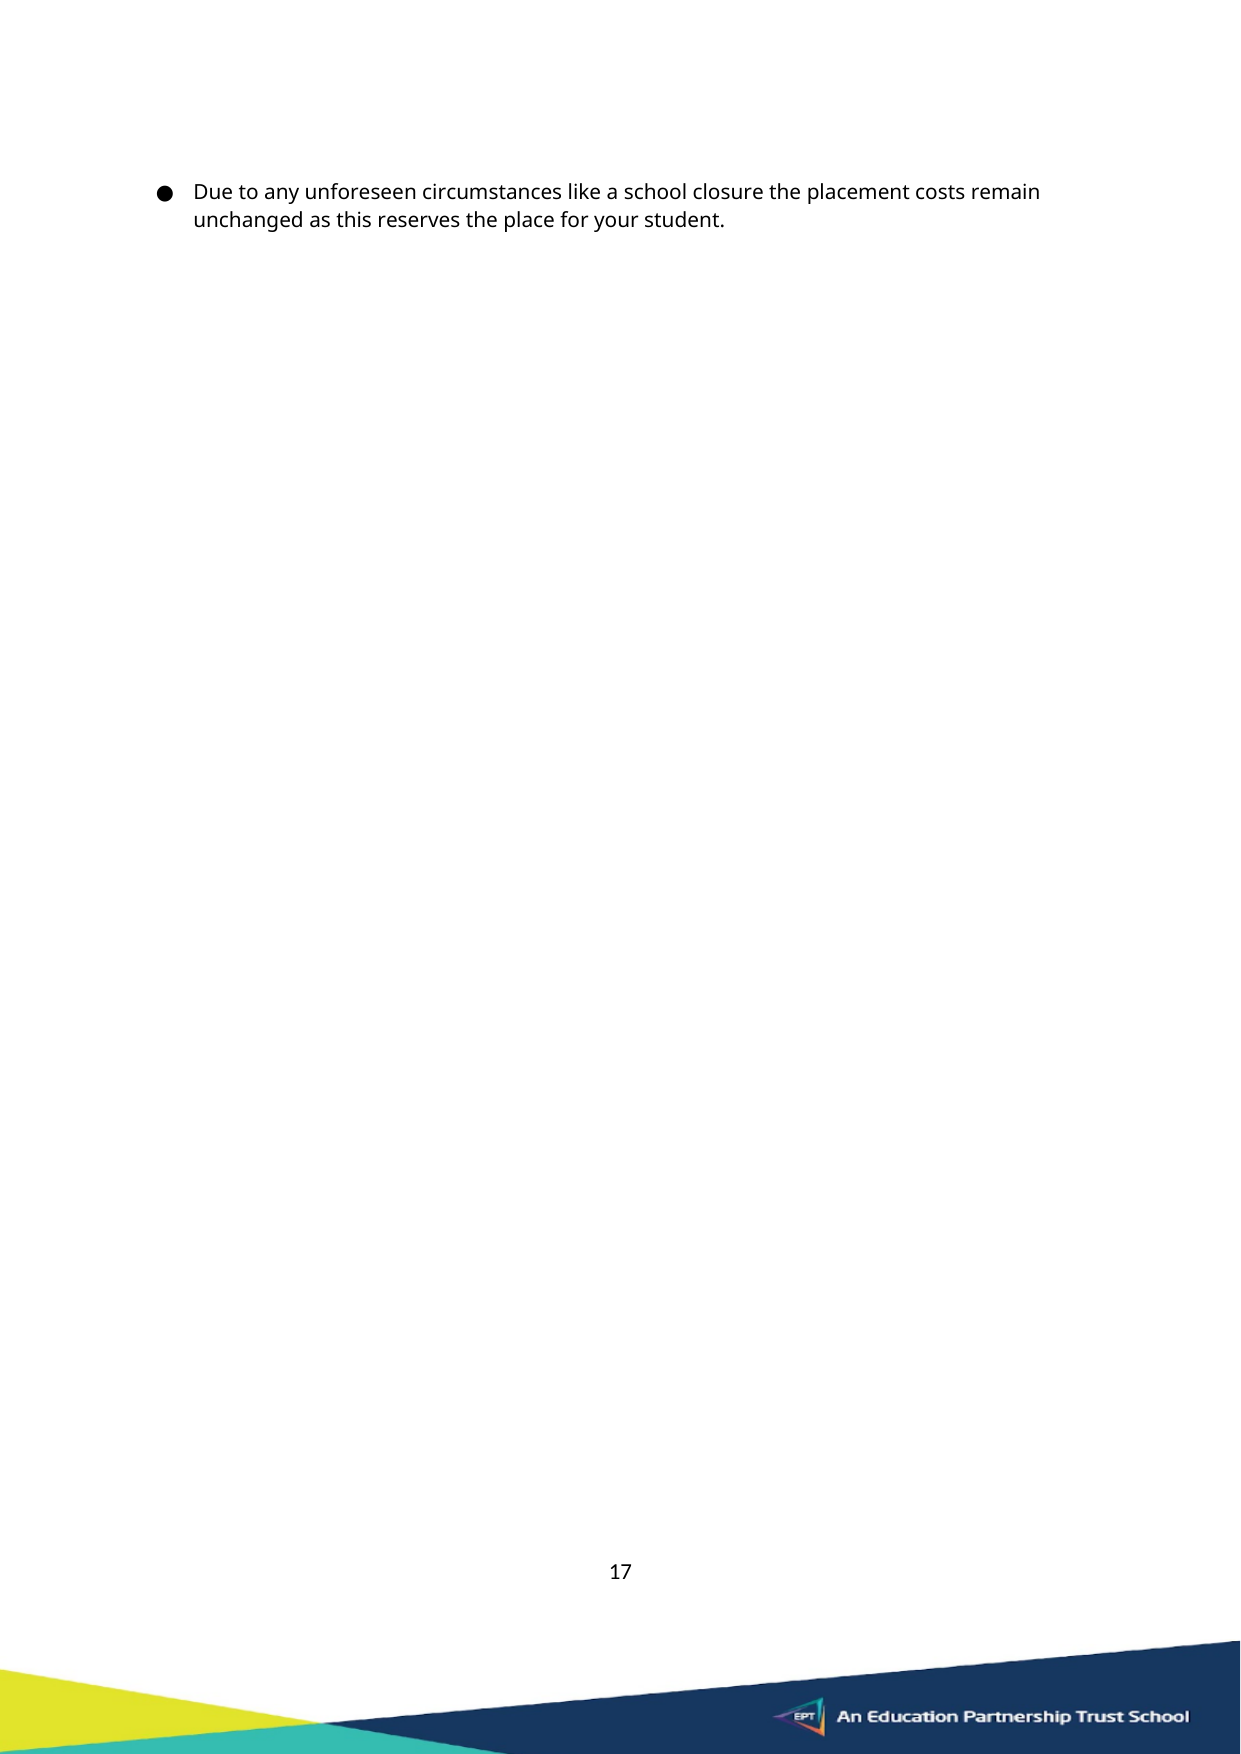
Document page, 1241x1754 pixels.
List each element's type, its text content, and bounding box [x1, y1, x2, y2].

picture [0, 1639, 1241, 1754]
list Due to any unforeseen circumstances like a school closure the placement costs remain unchanged as this reserves the place for your student. [156, 177, 1122, 234]
